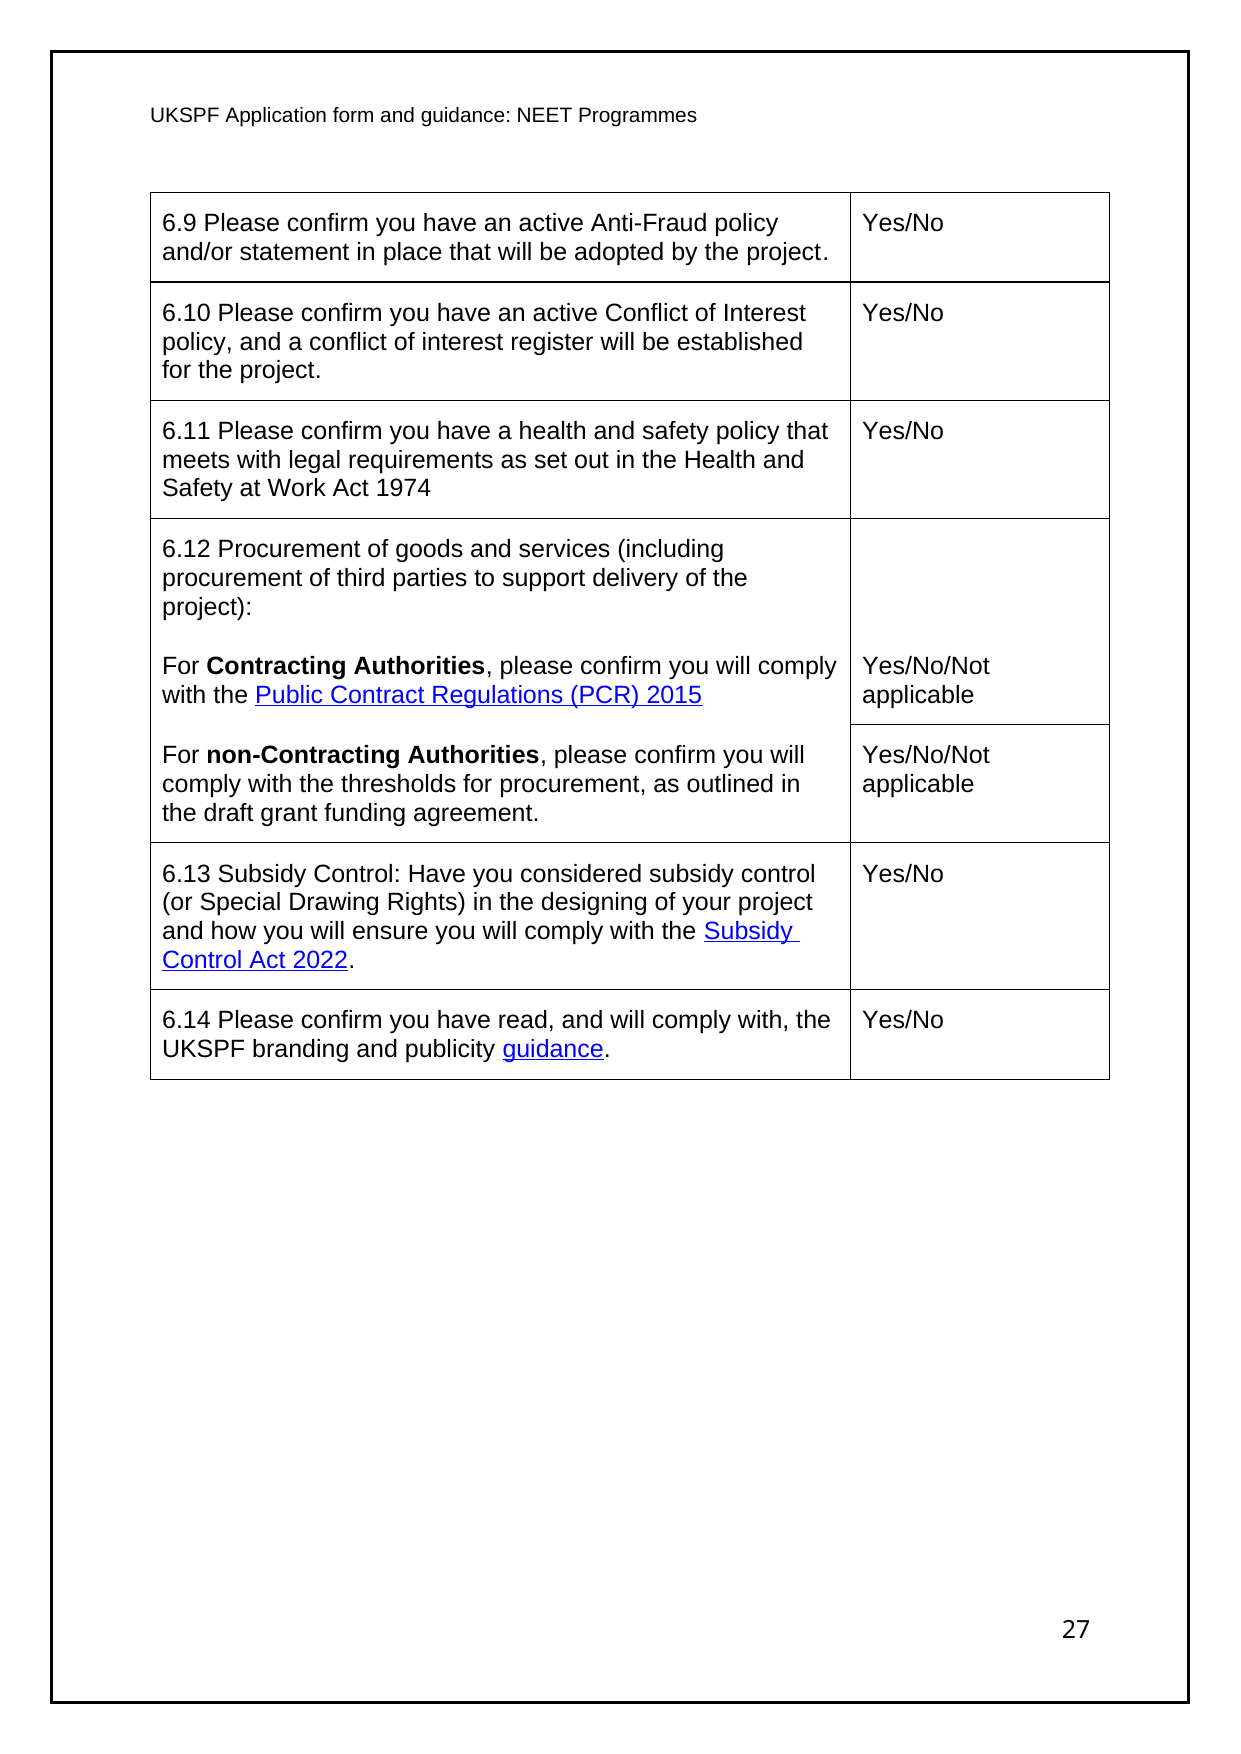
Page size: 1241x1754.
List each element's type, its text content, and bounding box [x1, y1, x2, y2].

table_cell Yes/No/Not applicable [851, 636, 1109, 724]
table_cell 6.14 Please confirm you have read, and will comply with, the UKSPF branding and publicity guidance. [151, 990, 850, 1078]
table_cell Yes/No [851, 283, 1109, 399]
table_cell For Contracting Authorities, please confirm you will comply with the Public Contract Regulations (PCR) 2015 [151, 636, 850, 724]
table_cell 6.9 Please confirm you have an active Anti-Fraud policy and/or statement in place that will be adopted by the project. [151, 193, 850, 281]
table_cell 6.11 Please confirm you have a health and safety policy that meets with legal requirements as set out in the Health and Safety at Work Act 1974 [151, 401, 850, 518]
table_cell Yes/No/Not applicable [851, 725, 1109, 842]
table_cell 6.12 Procurement of goods and services (including procurement of third parties to support delivery of the project): [151, 519, 850, 636]
table_cell 6.10 Please confirm you have an active Conflict of Interest policy, and a conflict of interest register will be established for the project. [151, 283, 850, 399]
table_cell [851, 519, 1109, 636]
table_cell Yes/No [851, 843, 1109, 989]
table_cell Yes/No [851, 193, 1109, 281]
table_cell Yes/No [851, 401, 1109, 518]
table_cell For non-Contracting Authorities, please confirm you will comply with the thresholds for procurement, as outlined in the draft grant funding agreement. [151, 724, 850, 842]
table_cell 6.13 Subsidy Control: Have you considered subsidy control (or Special Drawing Rights) in the designing of your project and how you will ensure you will comply with the Subsidy Control Act 2022. [151, 843, 850, 989]
table_cell Yes/No [851, 990, 1109, 1078]
